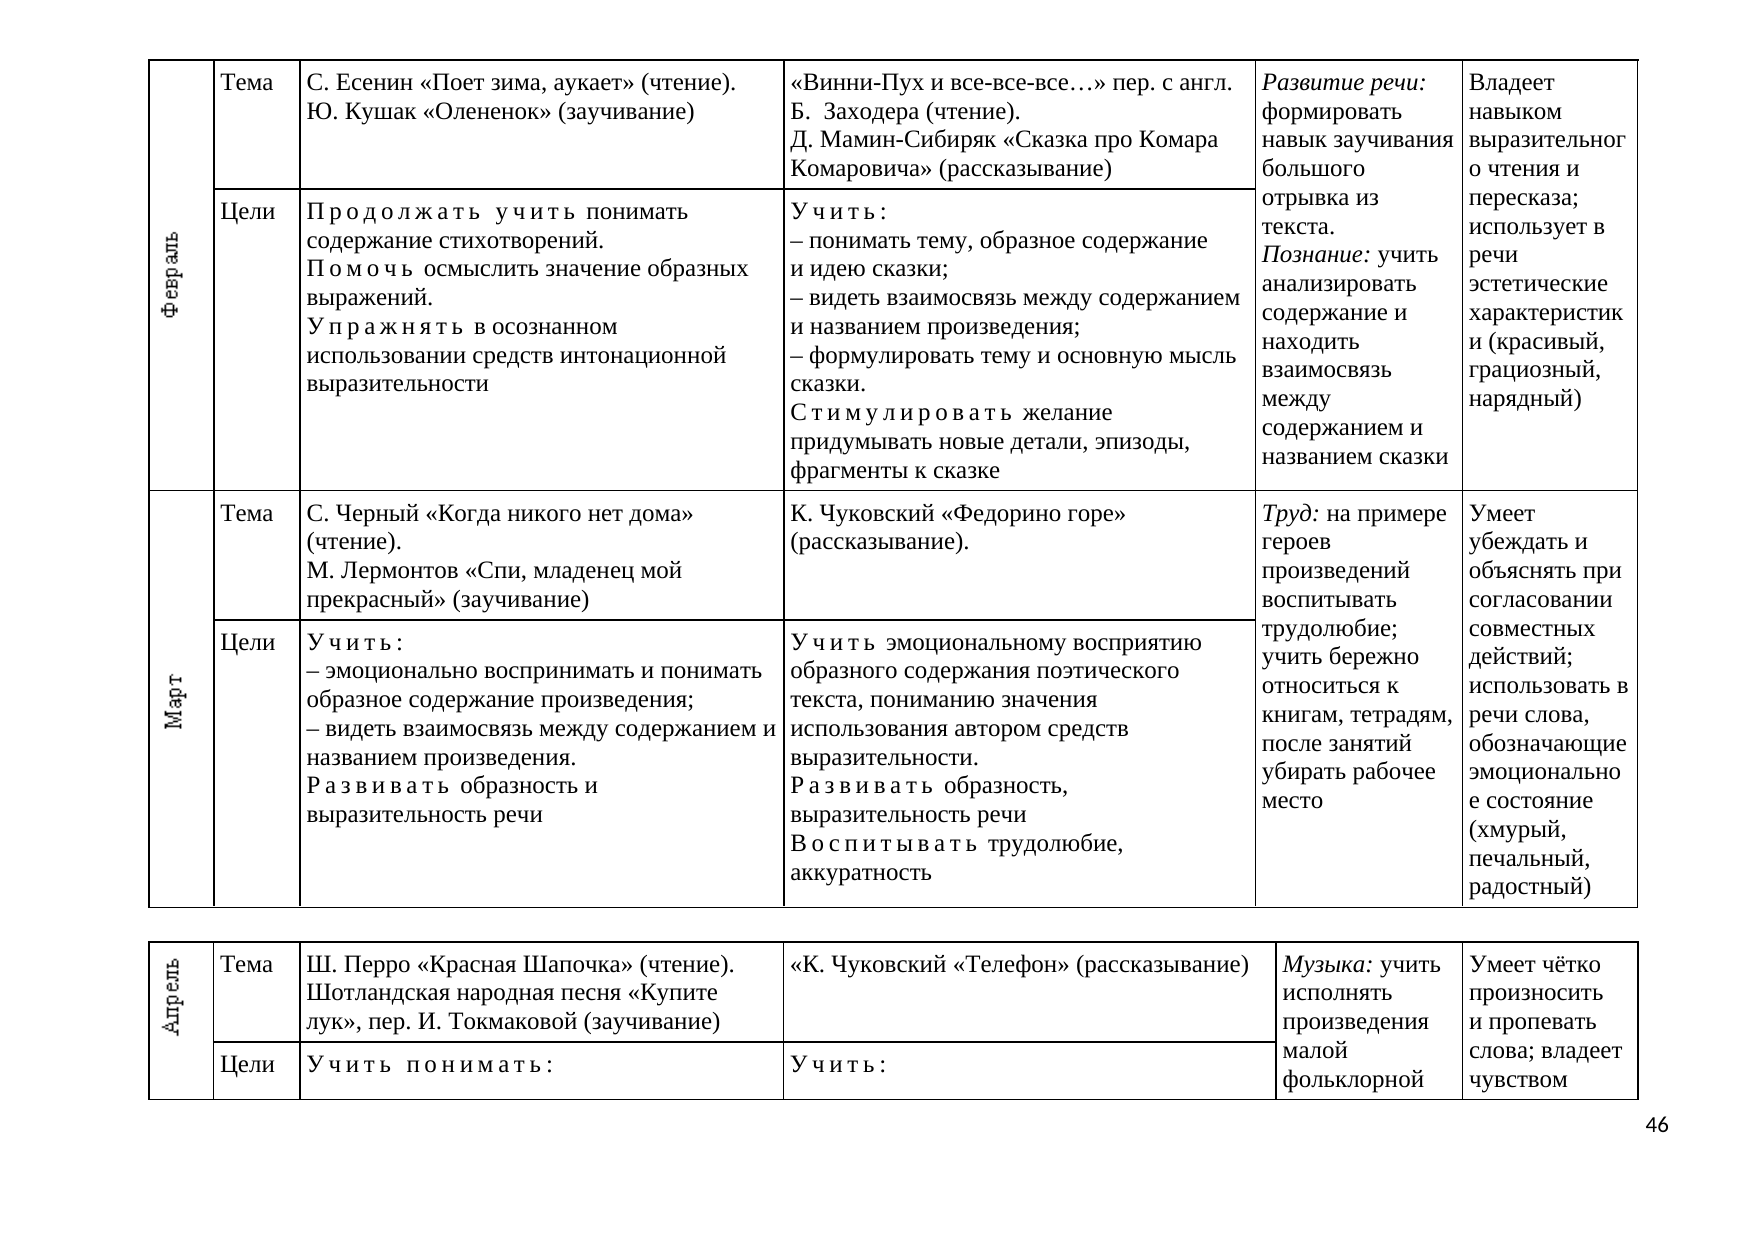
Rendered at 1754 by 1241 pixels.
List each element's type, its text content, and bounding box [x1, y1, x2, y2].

table_cell Учить: – понимать тему, образное содержание и идею сказки; – видеть взаимосвязь между содержанием и названием произведения; – формулировать тему и основную мысль сказки. Стимулировать желание придумывать новые детали, эпизоды, фрагменты к сказке [785, 190, 1255, 490]
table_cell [784, 1043, 1275, 1099]
table_cell Тема [215, 491, 299, 619]
table_cell К. Чуковский «Федорино горе» (рассказывание). [785, 491, 1255, 619]
table_cell Труд: на примере героев произведений воспитывать трудолюбие; учить бережно относиться к книгам, тетрадям, после занятий убирать рабочее место [1256, 491, 1462, 906]
table_header Развитие речи: формировать навык заучивания большого отрывка из текста. Познание: учить анализировать содержание и находить взаимосвязь между содержанием и названием сказки [1256, 61, 1462, 490]
table_header Тема [215, 61, 299, 188]
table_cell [301, 1043, 783, 1099]
picture [155, 660, 195, 737]
table_header Ш. Перро «Красная Шапочка» (чтение). Шотландская народная песня «Купите лук», пер. И. Токмаковой (заучивание) [301, 943, 783, 1041]
table_header Музыка: учить исполнять произведения малой фольклорной формы. Художественно - эстетическое развитие: учить в рисунке воплощать придуманные фрагменты сказки [1277, 943, 1462, 1099]
table_header Умеет чётко произносить и пропевать слова; владеет чувством ритма при чтении стихов и исполнении частушек [1463, 943, 1637, 1099]
table_cell С. Черный «Когда никого нет дома» (чтение). М. Лермонтов «Спи, младенец мой прекрасный» (заучивание) [301, 491, 783, 619]
table_cell Умеет убеждать и объяснять при согласовании совместных действий; использовать в речи слова, обозначающие эмоциональное состояние (хмурый, печальный, радостный) [1463, 491, 1637, 906]
table_header [150, 61, 213, 490]
table_header С. Есенин «Поет зима, аукает» (чтение). Ю. Кушак «Олененок» (заучивание) [301, 61, 783, 188]
table_header «Винни-Пух и все-все-все…» пер. с англ. Б. Заходера (чтение). Д. Мамин-Сибиряк «Сказка про Комара Комаровича» (рассказывание) [785, 61, 1255, 188]
picture [155, 223, 191, 327]
table_cell Цели [215, 190, 299, 490]
table_header Тема [214, 943, 299, 1041]
picture [155, 948, 192, 1041]
table_cell Продолжать учить понимать содержание стихотворений. Помочь осмыслить значение образных выражений. Упражнять в осознанном использовании средств интонационной выразительности [301, 190, 783, 490]
table_header [150, 943, 213, 1099]
table_cell Учить эмоциональному восприятию образного содержания поэтического текста, пониманию значения использования автором средств выразительности. Развивать образность, выразительность речи Воспитывать трудолюбие, аккуратность [785, 621, 1255, 906]
table_header «К. Чуковский «Телефон» (рассказывание) [784, 943, 1275, 1041]
table_header Владеет навыком выразительного чтения и пересказа; использует в речи эстетические характеристики (красивый, грациозный, нарядный) [1463, 61, 1637, 490]
table_cell [150, 491, 213, 906]
table_cell Цели [214, 1043, 299, 1099]
table_cell Учить: – эмоционально воспринимать и понимать образное содержание произведения; – видеть взаимосвязь между содержанием и названием произведения. Развивать образность и выразительность речи [301, 621, 783, 906]
table_cell Цели [215, 621, 299, 906]
